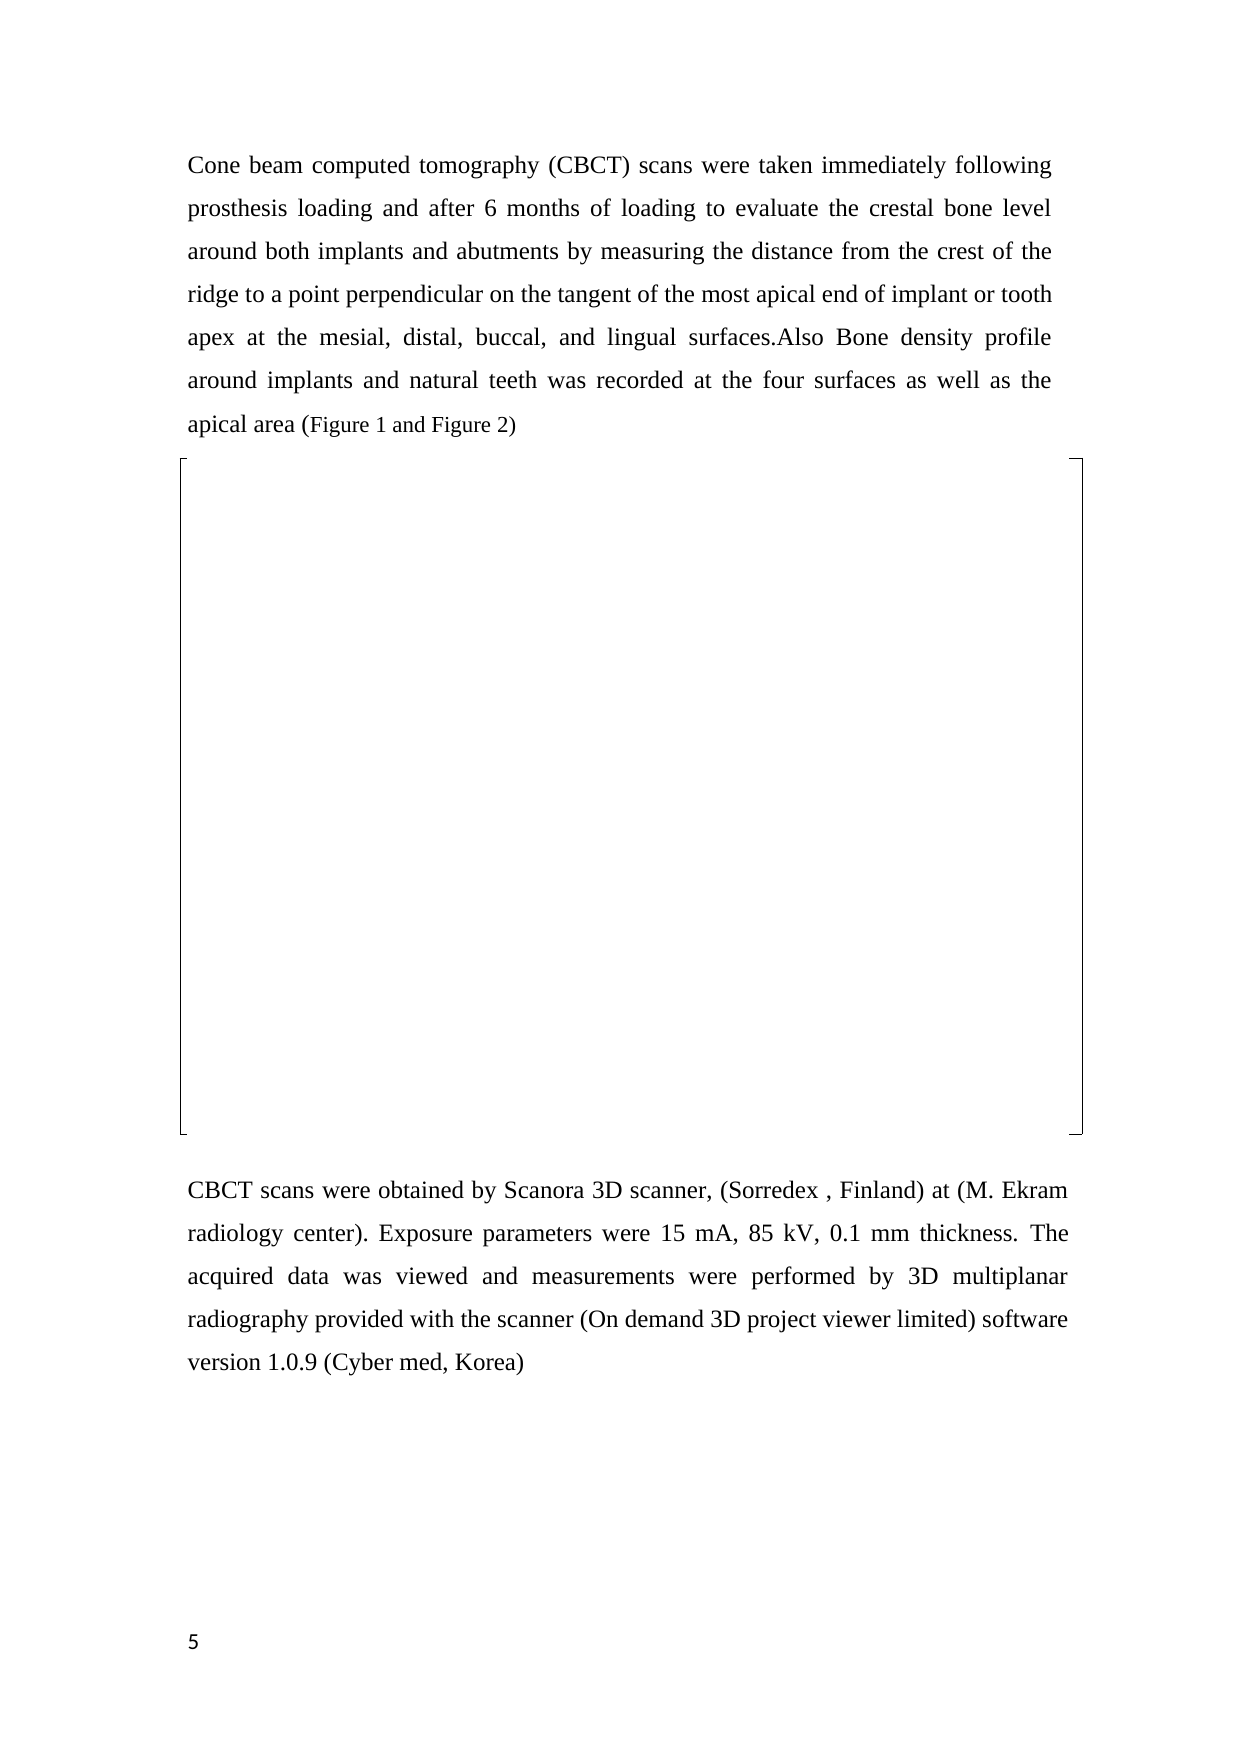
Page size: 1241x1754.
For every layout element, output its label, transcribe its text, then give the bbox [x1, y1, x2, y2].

text CBCT scans were obtained by Scanora 3D scanner, (Sorredex , Finland) at (M. Ekram radiology center). Exposure parameters were 15 mA, 85 kV, 0.1 mm thickness. The acquired data was viewed and measurements were performed by 3D multiplanar radiography provided with the scanner (On demand 3D project viewer limited) software version 1.0.9 (Cyber med, Korea) [187, 464, 1069, 1376]
text Cone beam computed tomography (CBCT) scans were taken immediately following prosthesis loading and after 6 months of loading to evaluate the crestal bone level around both implants and abutments by measuring the distance from the crest of the ridge to a point perpendicular on the tangent of the most apical end of implant or tooth apex at the mesial, distal, buccal, and lingual surfaces.Also Bone density profile around implants and natural teeth was recorded at the four surfaces as well as the apical area (Figure 1 and Figure 2) [187, 150, 1053, 437]
